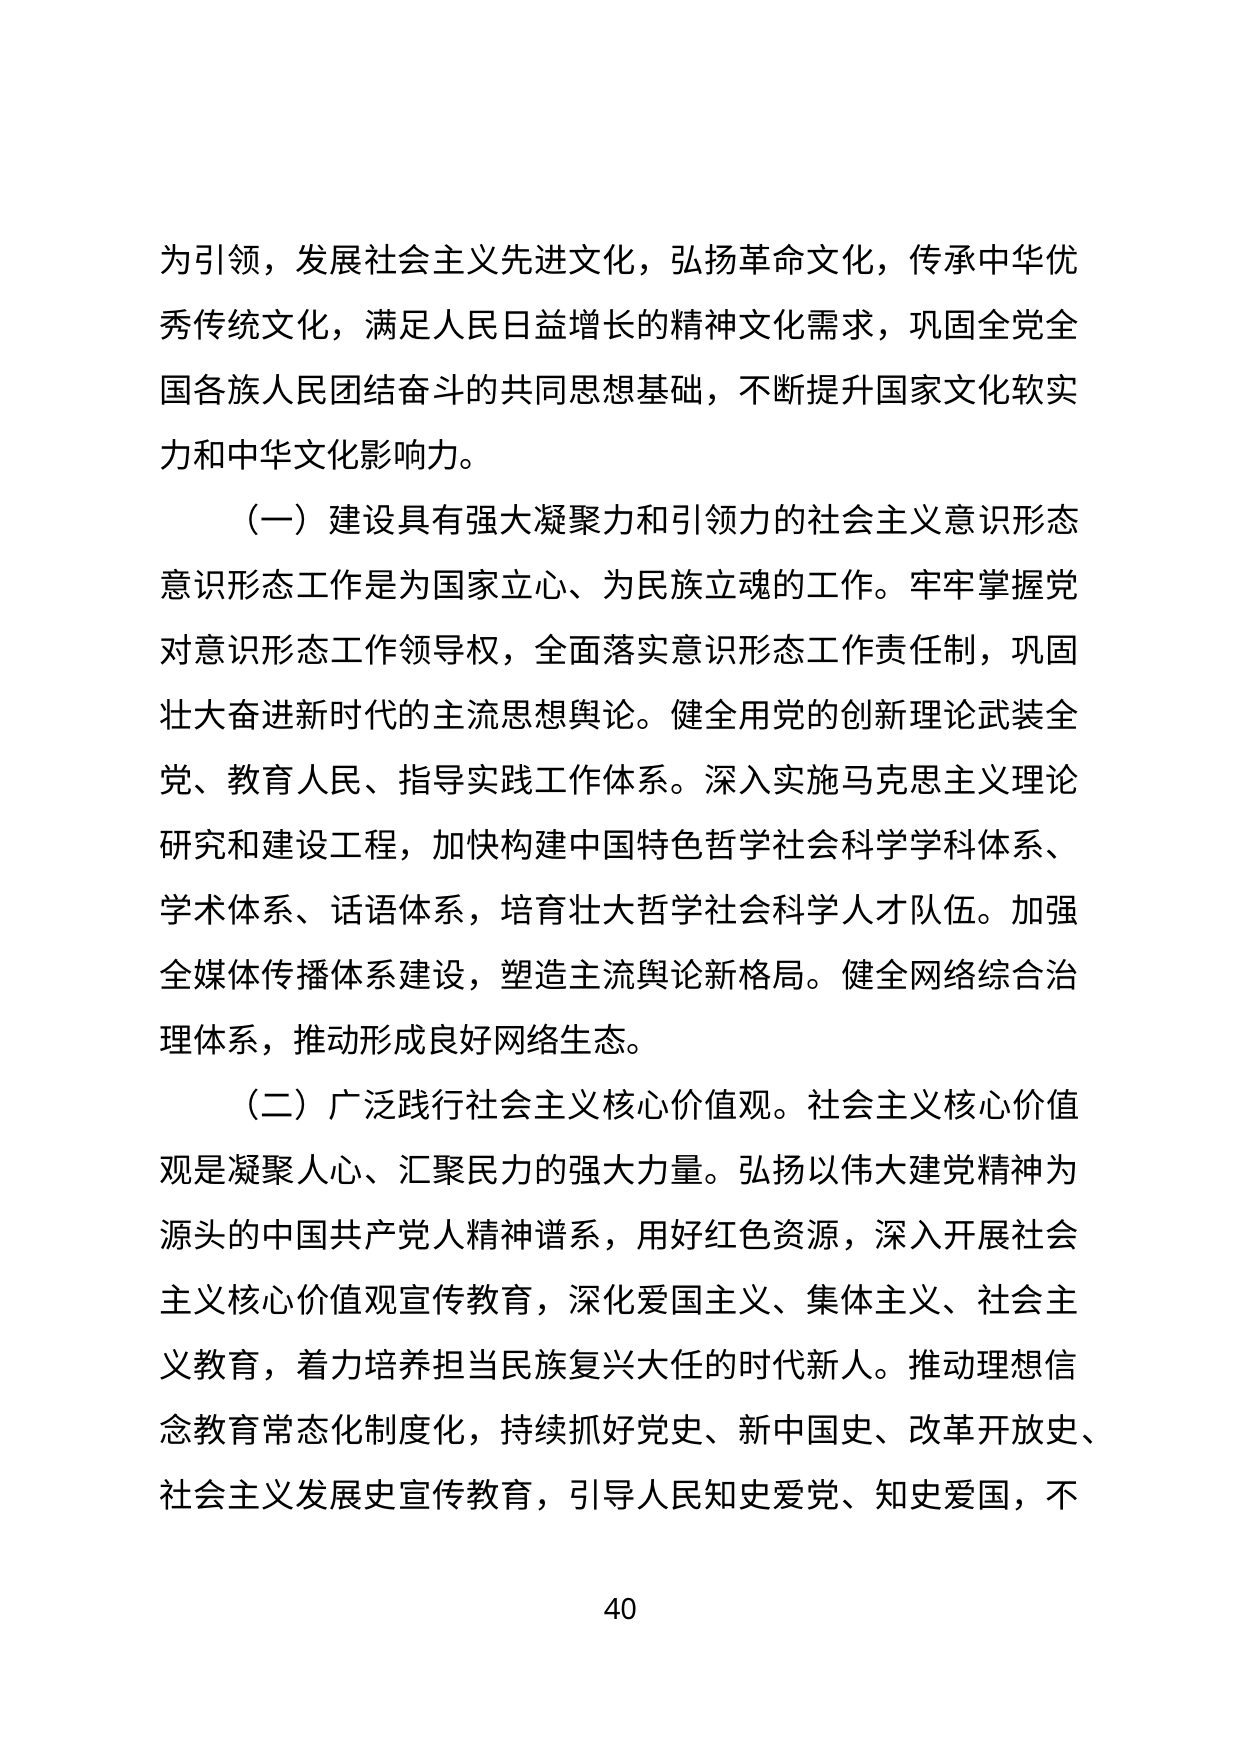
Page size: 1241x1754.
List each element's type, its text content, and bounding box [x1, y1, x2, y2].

text （一）建设具有强大凝聚力和引领力的社会主义意识形态。意识形态工作是为国家立心、为民族立魂的工作。牢牢掌握党对意识形态工作领导权，全面落实意识形态工作责任制，巩固壮大奋进新时代的主流思想舆论。健全用党的创新理论武装全党、教育人民、指导实践工作体系。深入实施马克思主义理论研究和建设工程，加快构建中国特色哲学社会科学学科体系、学术体系、话语体系，培育壮大哲学社会科学人才队伍。加强全媒体传播体系建设，塑造主流舆论新格局。健全网络综合治理体系，推动形成良好网络生态。 [159, 486, 1081, 1071]
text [159, 1071, 1081, 1526]
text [159, 226, 1081, 486]
